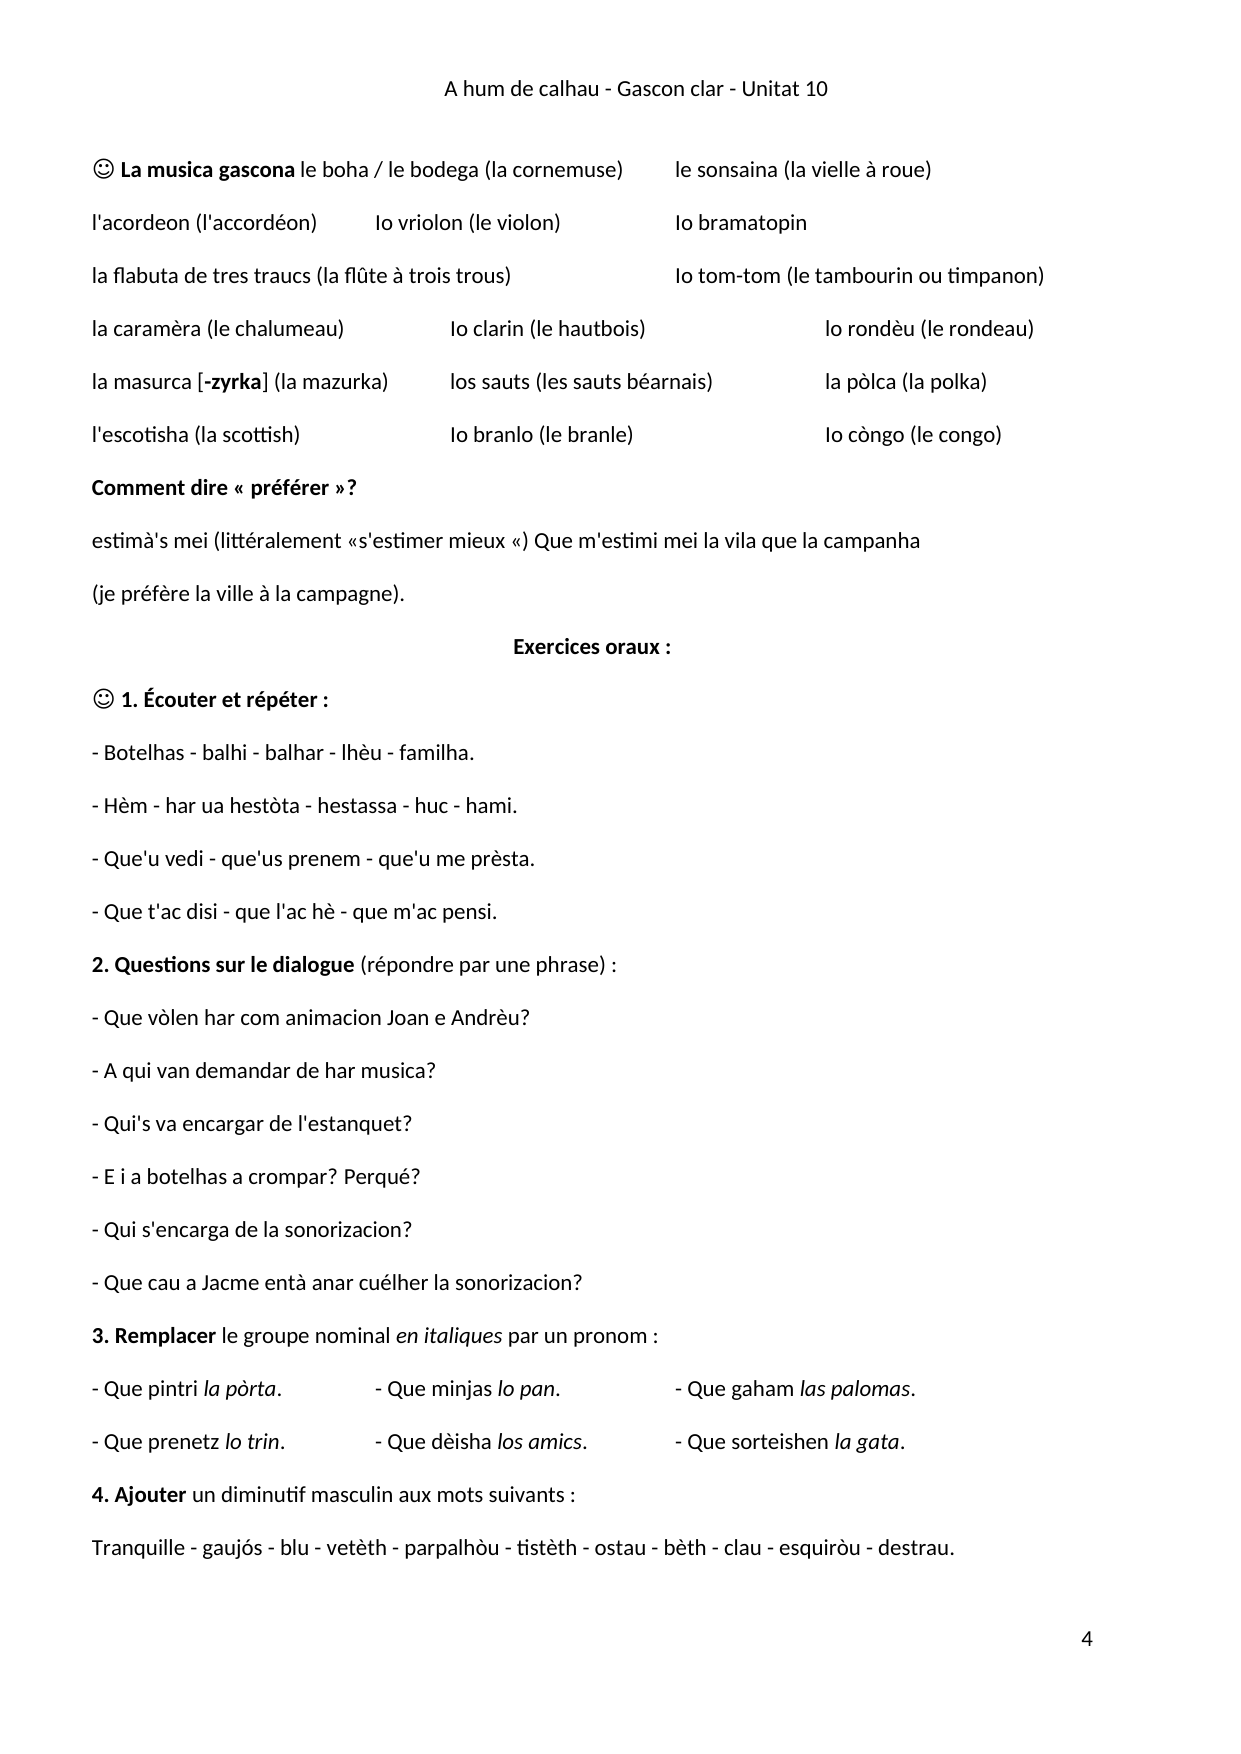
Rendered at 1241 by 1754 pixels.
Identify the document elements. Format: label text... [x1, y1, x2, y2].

text Exercices oraux : [92, 632, 1092, 660]
text la flabuta de tres traucs (la flûte à trois trous) Io tom-tom (le tambourin ou timpanon) [92, 261, 1092, 289]
text - Botelhas - balhi - balhar - lhèu - familha. [92, 738, 1092, 766]
text l'acordeon (l'accordéon) Io vriolon (le violon) Io bramatopin [92, 208, 1092, 236]
text ☺ 1. Écouter et répéter : [92, 685, 1092, 713]
text - Qui's va encargar de l'estanquet? [92, 1109, 1092, 1137]
text 2. Questions sur le dialogue (répondre par une phrase) : [92, 950, 1092, 978]
text - Hèm - har ua hestòta - hestassa - huc - hami. [92, 791, 1092, 819]
text - Que pintri la pòrta. - Que minjas lo pan. - Que gaham las palomas. [92, 1374, 1092, 1402]
text l'escotisha (la scottish) Io branlo (le branle) Io còngo (le congo) [92, 420, 1092, 448]
text Comment dire « préférer »? [92, 473, 1092, 501]
text 3. Remplacer le groupe nominal en italiques par un pronom : [92, 1321, 1092, 1349]
text - Que cau a Jacme entà anar cuélher la sonorizacion? [92, 1268, 1092, 1296]
text la caramèra (le chalumeau) Io clarin (le hautbois) lo rondèu (le rondeau) [92, 314, 1092, 342]
text estimà's mei (littéralement «s'estimer mieux «) Que m'estimi mei la vila que la campanha [92, 526, 1092, 554]
text 4. Ajouter un diminutif masculin aux mots suivants : [92, 1480, 1092, 1508]
text ☺ La musica gascona le boha / le bodega (la cornemuse) le sonsaina (la vielle à roue) [92, 155, 1092, 183]
text (je préfère la ville à la campagne). [92, 579, 1092, 607]
text - Que prenetz lo trin. - Que dèisha los amics. - Que sorteishen la gata. [92, 1427, 1092, 1455]
text la masurca [-zyrka] (la mazurka) los sauts (les sauts béarnais) la pòlca (la polka) [92, 367, 1092, 395]
text - E i a botelhas a crompar? Perqué? [92, 1162, 1092, 1190]
text - A qui van demandar de har musica? [92, 1056, 1092, 1084]
text Tranquille - gaujós - blu - vetèth - parpalhòu - tistèth - ostau - bèth - clau - esquiròu - destrau. [92, 1533, 1092, 1561]
text - Que t'ac disi - que l'ac hè - que m'ac pensi. [92, 897, 1092, 925]
text - Qui s'encarga de la sonorizacion? [92, 1215, 1092, 1243]
text - Que'u vedi - que'us prenem - que'u me prèsta. [92, 844, 1092, 872]
text - Que vòlen har com animacion Joan e Andrèu? [92, 1003, 1092, 1031]
